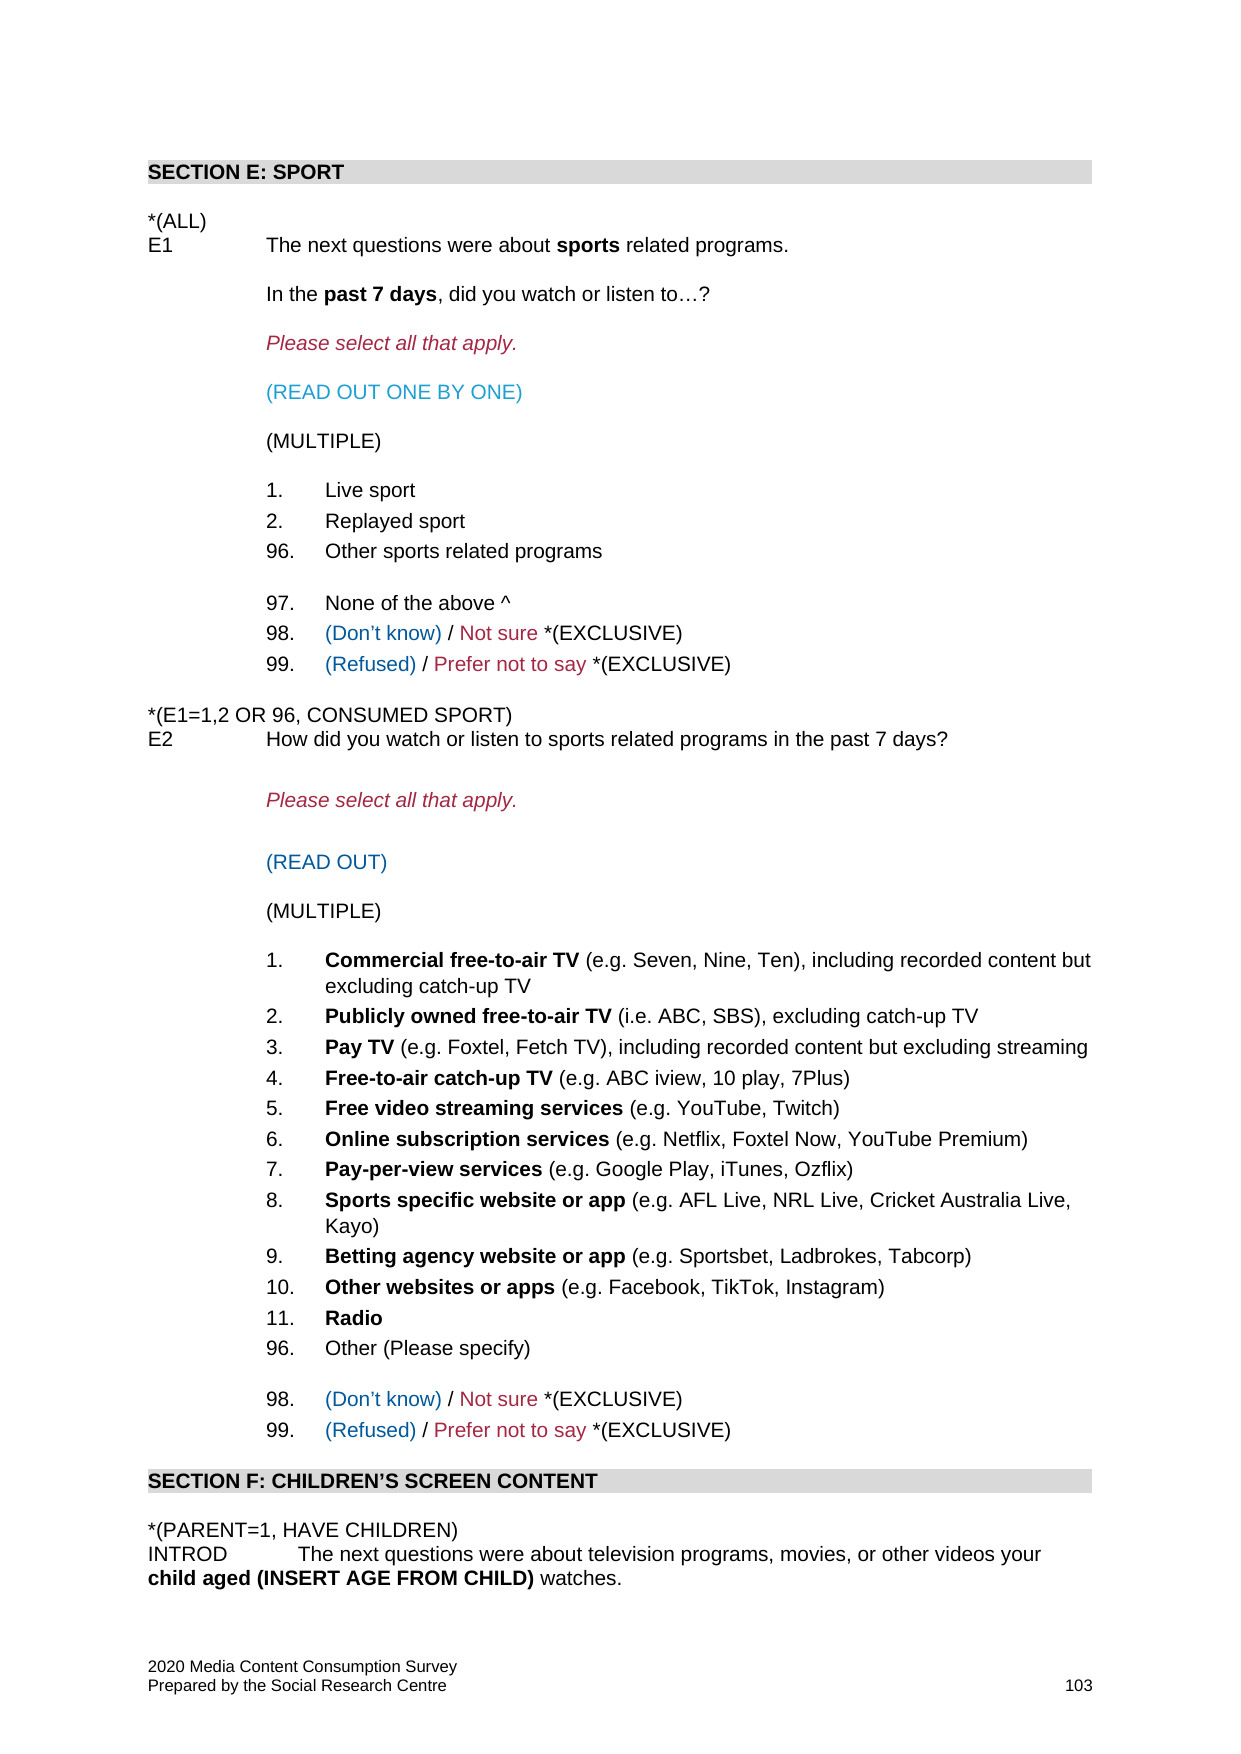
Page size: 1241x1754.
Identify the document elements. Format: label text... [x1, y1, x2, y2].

text E1 The next questions were about sports related programs. [148, 233, 1092, 257]
text 9. Betting agency website or app (e.g. Sportsbet, Ladbrokes, Tabcorp) [266, 1244, 1092, 1268]
text 1. Commercial free-to-air TV (e.g. Seven, Nine, Ten), including recorded content but excluding catch-up TV [266, 947, 1092, 998]
text (READ OUT) [191, 849, 1092, 873]
text *(ALL) [148, 209, 1092, 233]
text In the past 7 days, did you watch or listen to…? [266, 282, 1092, 306]
text Please select all that apply. [266, 331, 1092, 355]
text 96. Other sports related programs [266, 539, 1092, 563]
text 11. Radio [266, 1305, 1092, 1329]
text 4. Free-to-air catch-up TV (e.g. ABC iview, 10 play, 7Plus) [266, 1065, 1092, 1089]
text 2. Publicly owned free-to-air TV (i.e. ABC, SBS), excluding catch-up TV [266, 1004, 1092, 1028]
text 99. (Refused) / Prefer not to say *(EXCLUSIVE) [266, 651, 1092, 675]
subtitle SECTION F: CHILDREN’S SCREEN CONTENT [148, 1469, 1092, 1493]
text (READ OUT ONE BY ONE) [191, 380, 1092, 404]
text 96. Other (Please specify) [266, 1336, 1092, 1360]
text 5. Free video streaming services (e.g. YouTube, Twitch) [266, 1096, 1092, 1120]
text (MULTIPLE) [266, 429, 1092, 453]
text 98. (Don’t know) / Not sure *(EXCLUSIVE) [266, 1387, 1092, 1411]
text (MULTIPLE) [266, 898, 1092, 922]
subtitle SECTION E: SPORT [148, 160, 1092, 184]
text 97. None of the above ^ [266, 590, 1092, 614]
text 8. Sports specific website or app (e.g. AFL Live, NRL Live, Cricket Australia Live, Kayo) [266, 1187, 1092, 1238]
text 10. Other websites or apps (e.g. Facebook, TikTok, Instagram) [266, 1275, 1092, 1299]
text 2. Replayed sport [266, 508, 1092, 532]
text 6. Online subscription services (e.g. Netflix, Foxtel Now, YouTube Premium) [266, 1126, 1092, 1150]
text 7. Pay-per-view services (e.g. Google Play, iTunes, Ozflix) [266, 1157, 1092, 1181]
text E2 How did you watch or listen to sports related programs in the past 7 days? [148, 727, 1092, 751]
text INTROD The next questions were about television programs, movies, or other videos your child aged (INSERT AGE FROM CHILD) watches. [148, 1542, 1092, 1590]
text 99. (Refused) / Prefer not to say *(EXCLUSIVE) [266, 1418, 1092, 1442]
text Please select all that apply. [266, 788, 1092, 812]
text 98. (Don’t know) / Not sure *(EXCLUSIVE) [266, 621, 1092, 645]
text 3. Pay TV (e.g. Foxtel, Fetch TV), including recorded content but excluding streaming [266, 1035, 1092, 1059]
text 1. Live sport [266, 478, 1092, 502]
text *(PARENT=1, HAVE CHILDREN) [148, 1518, 1092, 1542]
text *(E1=1,2 OR 96, CONSUMED SPORT) [148, 703, 1092, 727]
